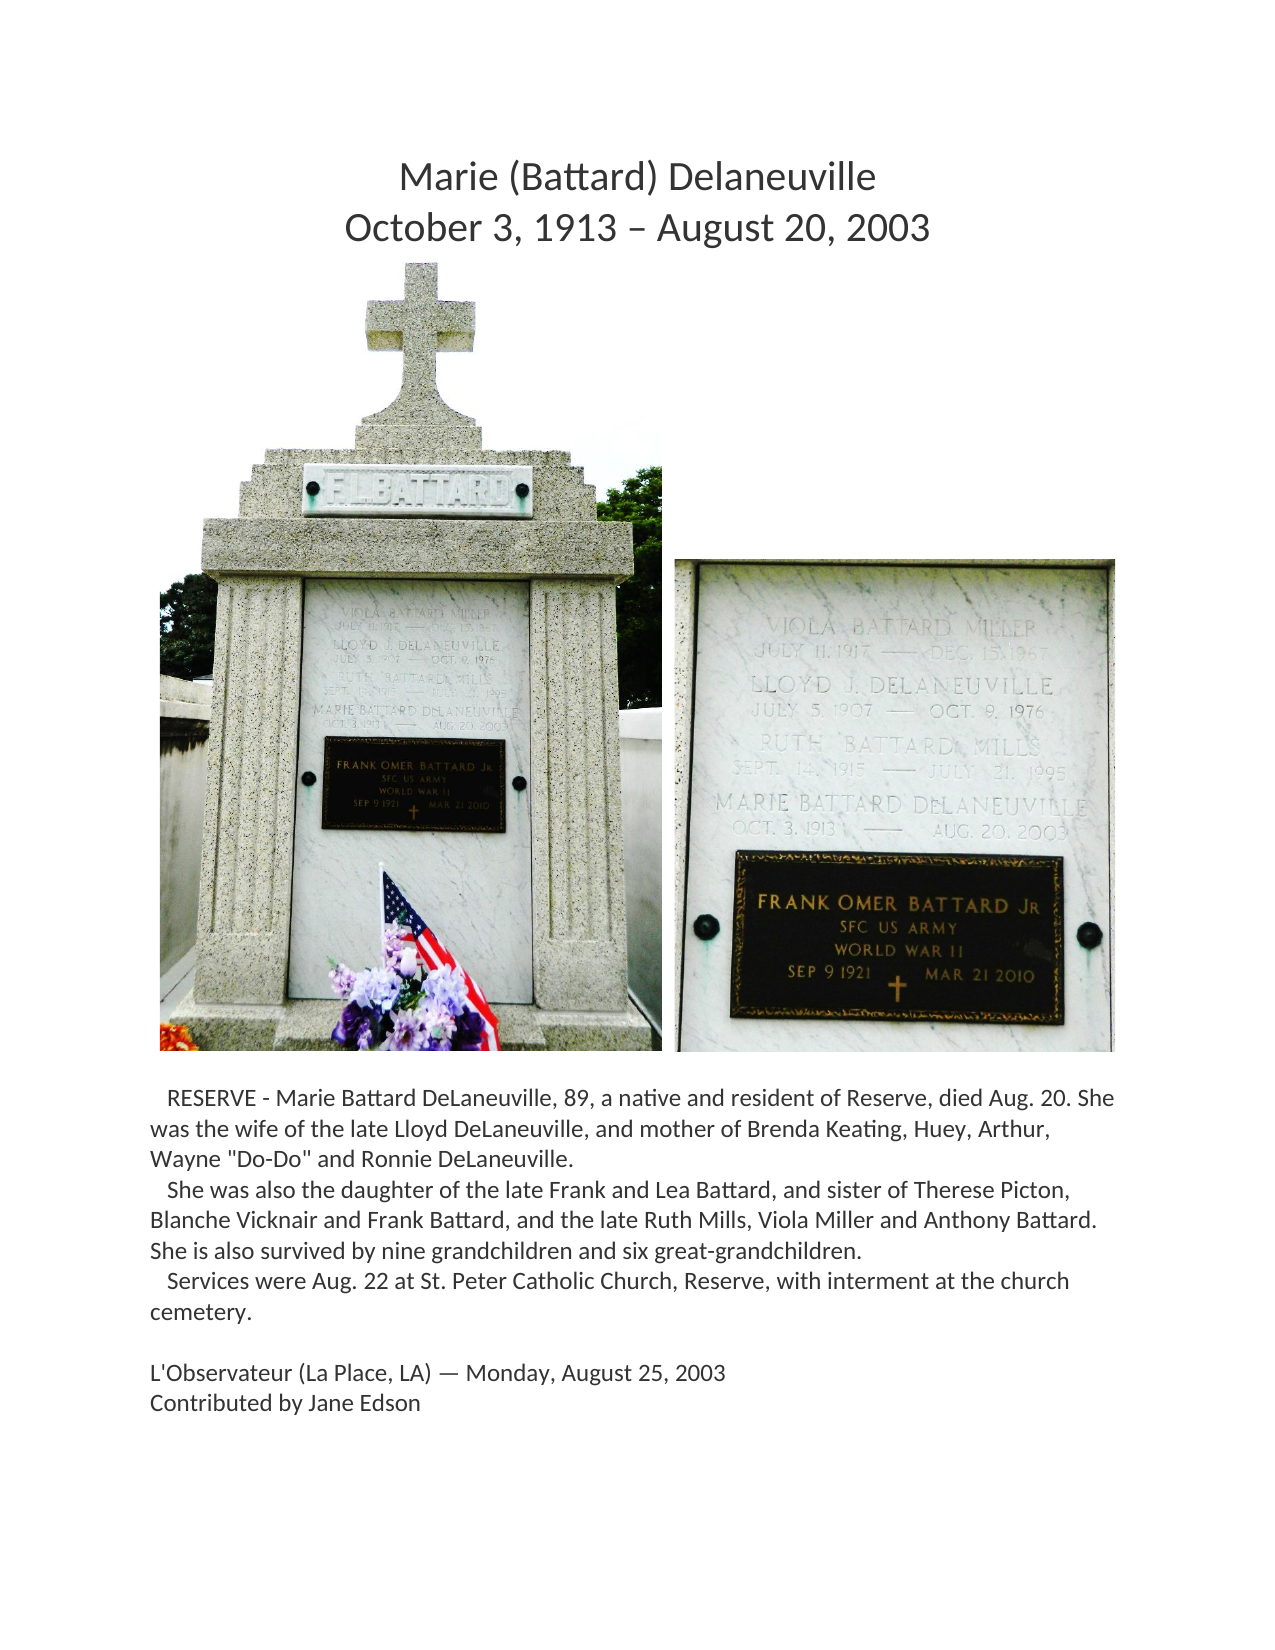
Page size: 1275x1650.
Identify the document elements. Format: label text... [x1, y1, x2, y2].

text RESERVE - Marie Battard DeLaneuville, 89, a native and resident of Reserve, died Aug. 20. She was the wife of the late Lloyd DeLaneuville, and mother of Brenda Keating, Huey, Arthur, Wayne "Do-Do" and Ronnie DeLaneuville. She was also the daughter of the late Frank and Lea Battard, and sister of Therese Picton, Blanche Vicknair and Frank Battard, and the late Ruth Mills, Viola Miller and Anthony Battard. She is also survived by nine grandchildren and six great-grandchildren. Services were Aug. 22 at St. Peter Catholic Church, Reserve, with interment at the church cemetery. [150, 1082, 1125, 1326]
picture [159, 251, 662, 1052]
text Marie (Battard) Delaneuville [150, 150, 1125, 201]
text L'Observateur (La Place, LA) — Monday, August 25, 2003 [150, 1357, 1125, 1387]
text Contributed by Jane Edson [150, 1387, 1125, 1418]
picture [674, 559, 1116, 1052]
text October 3, 1913 – August 20, 2003 [150, 201, 1125, 252]
